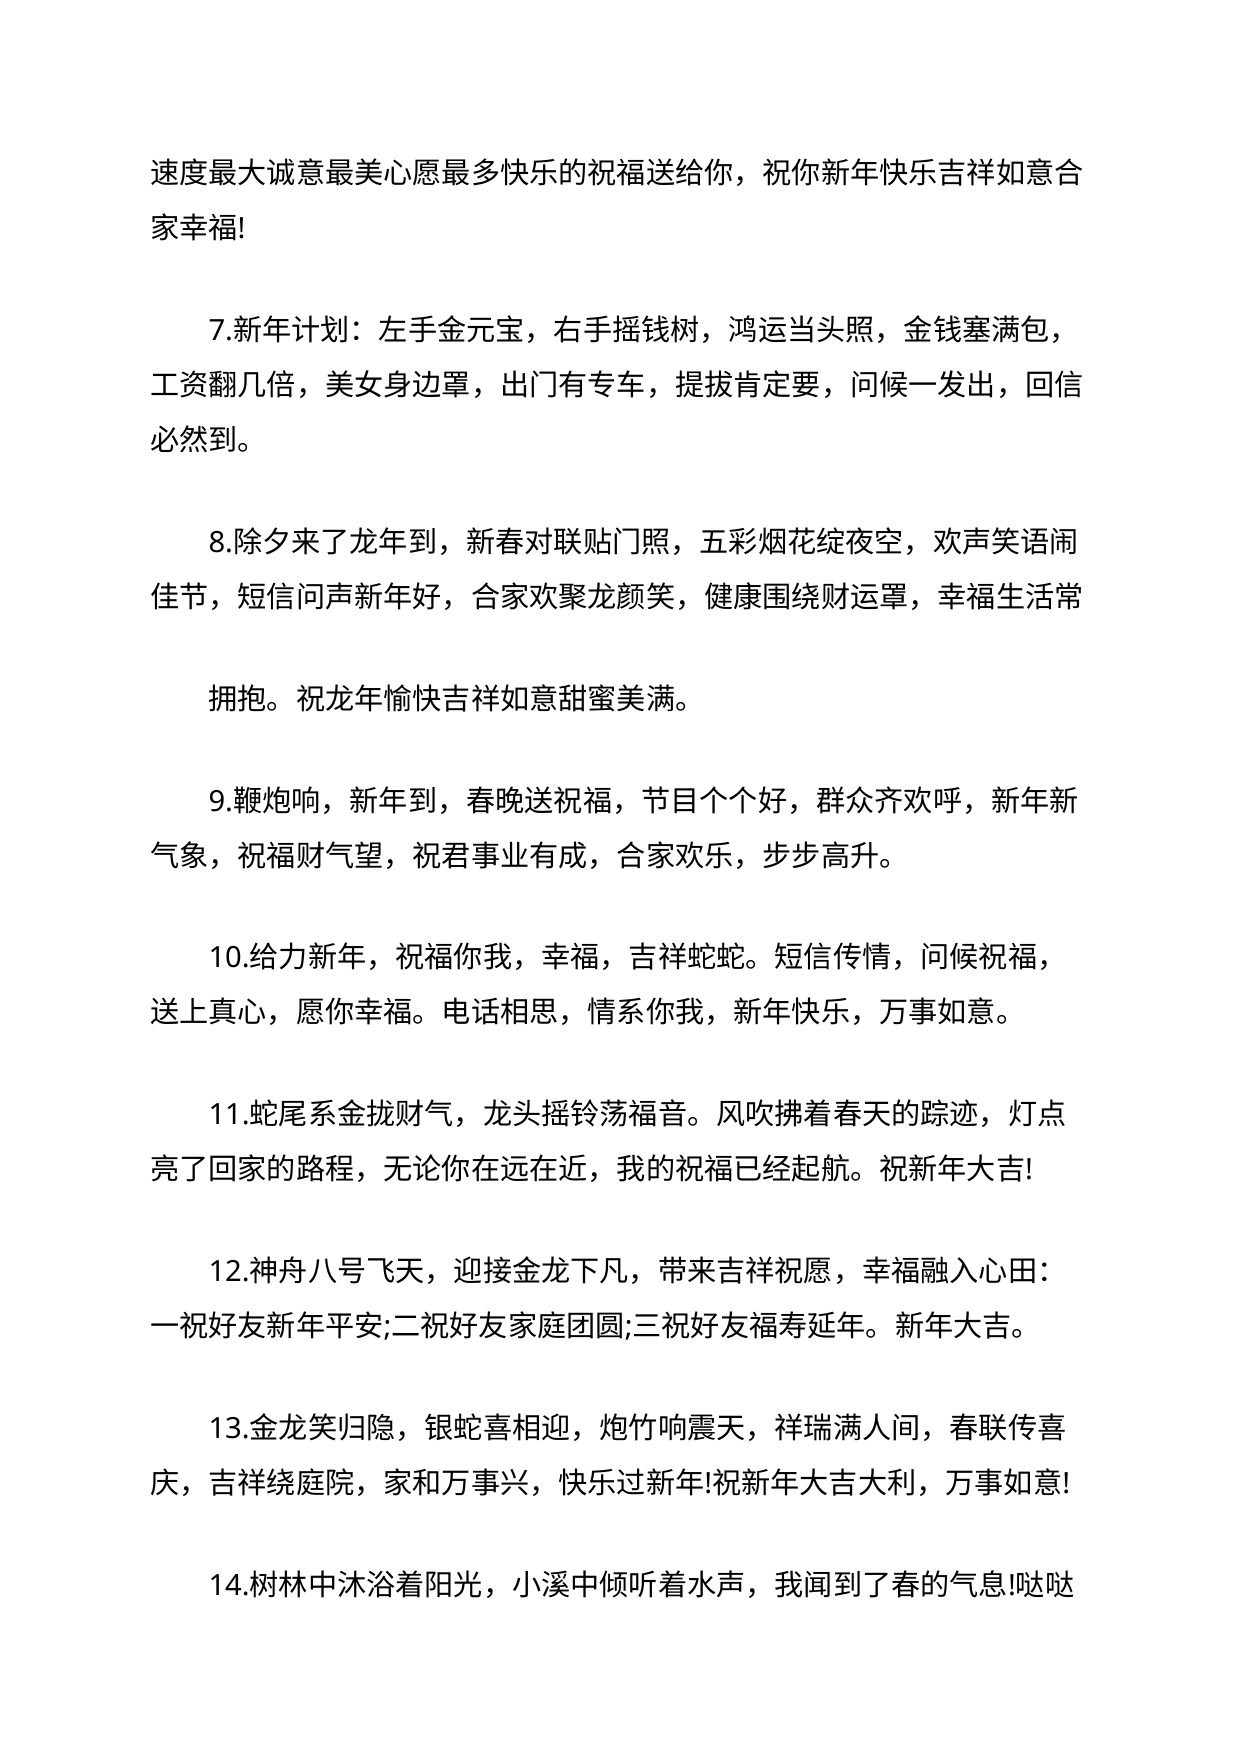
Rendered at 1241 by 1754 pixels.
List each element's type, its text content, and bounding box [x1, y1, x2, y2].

text 8.除夕来了龙年到，新春对联贴门照，五彩烟花绽夜空，欢声笑语闹佳节，短信问声新年好，合家欢聚龙颜笑，健康围绕财运罩，幸福生活常 [150, 518, 1090, 616]
text 10.给力新年，祝福你我，幸福，吉祥蛇蛇。短信传情，问候祝福，送上真心，愿你幸福。电话相思，情系你我，新年快乐，万事如意。 [150, 934, 1090, 1031]
text 拥抱。祝龙年愉快吉祥如意甜蜜美满。 [150, 675, 1090, 718]
text 11.蛇尾系金拢财气，龙头摇铃荡福音。风吹拂着春天的踪迹，灯点亮了回家的路程，无论你在远在近，我的祝福已经起航。祝新年大吉! [150, 1091, 1090, 1188]
text 12.神舟八号飞天，迎接金龙下凡，带来吉祥祝愿，幸福融入心田：一祝好友新年平安;二祝好友家庭团圆;三祝好友福寿延年。新年大吉。 [150, 1248, 1090, 1345]
text 7.新年计划：左手金元宝，右手摇钱树，鸿运当头照，金钱塞满包，工资翻几倍，美女身边罩，出门有专车，提拔肯定要，问候一发出，回信必然到。 [150, 307, 1090, 459]
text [150, 150, 1090, 247]
text 9.鞭炮响，新年到，春晚送祝福，节目个个好，群众齐欢呼，新年新气象，祝福财气望，祝君事业有成，合家欢乐，步步高升。 [150, 777, 1090, 874]
text 13.金龙笑归隐，银蛇喜相迎，炮竹响震天，祥瑞满人间，春联传喜庆，吉祥绕庭院，家和万事兴，快乐过新年!祝新年大吉大利，万事如意! [150, 1404, 1090, 1502]
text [150, 1562, 1090, 1604]
